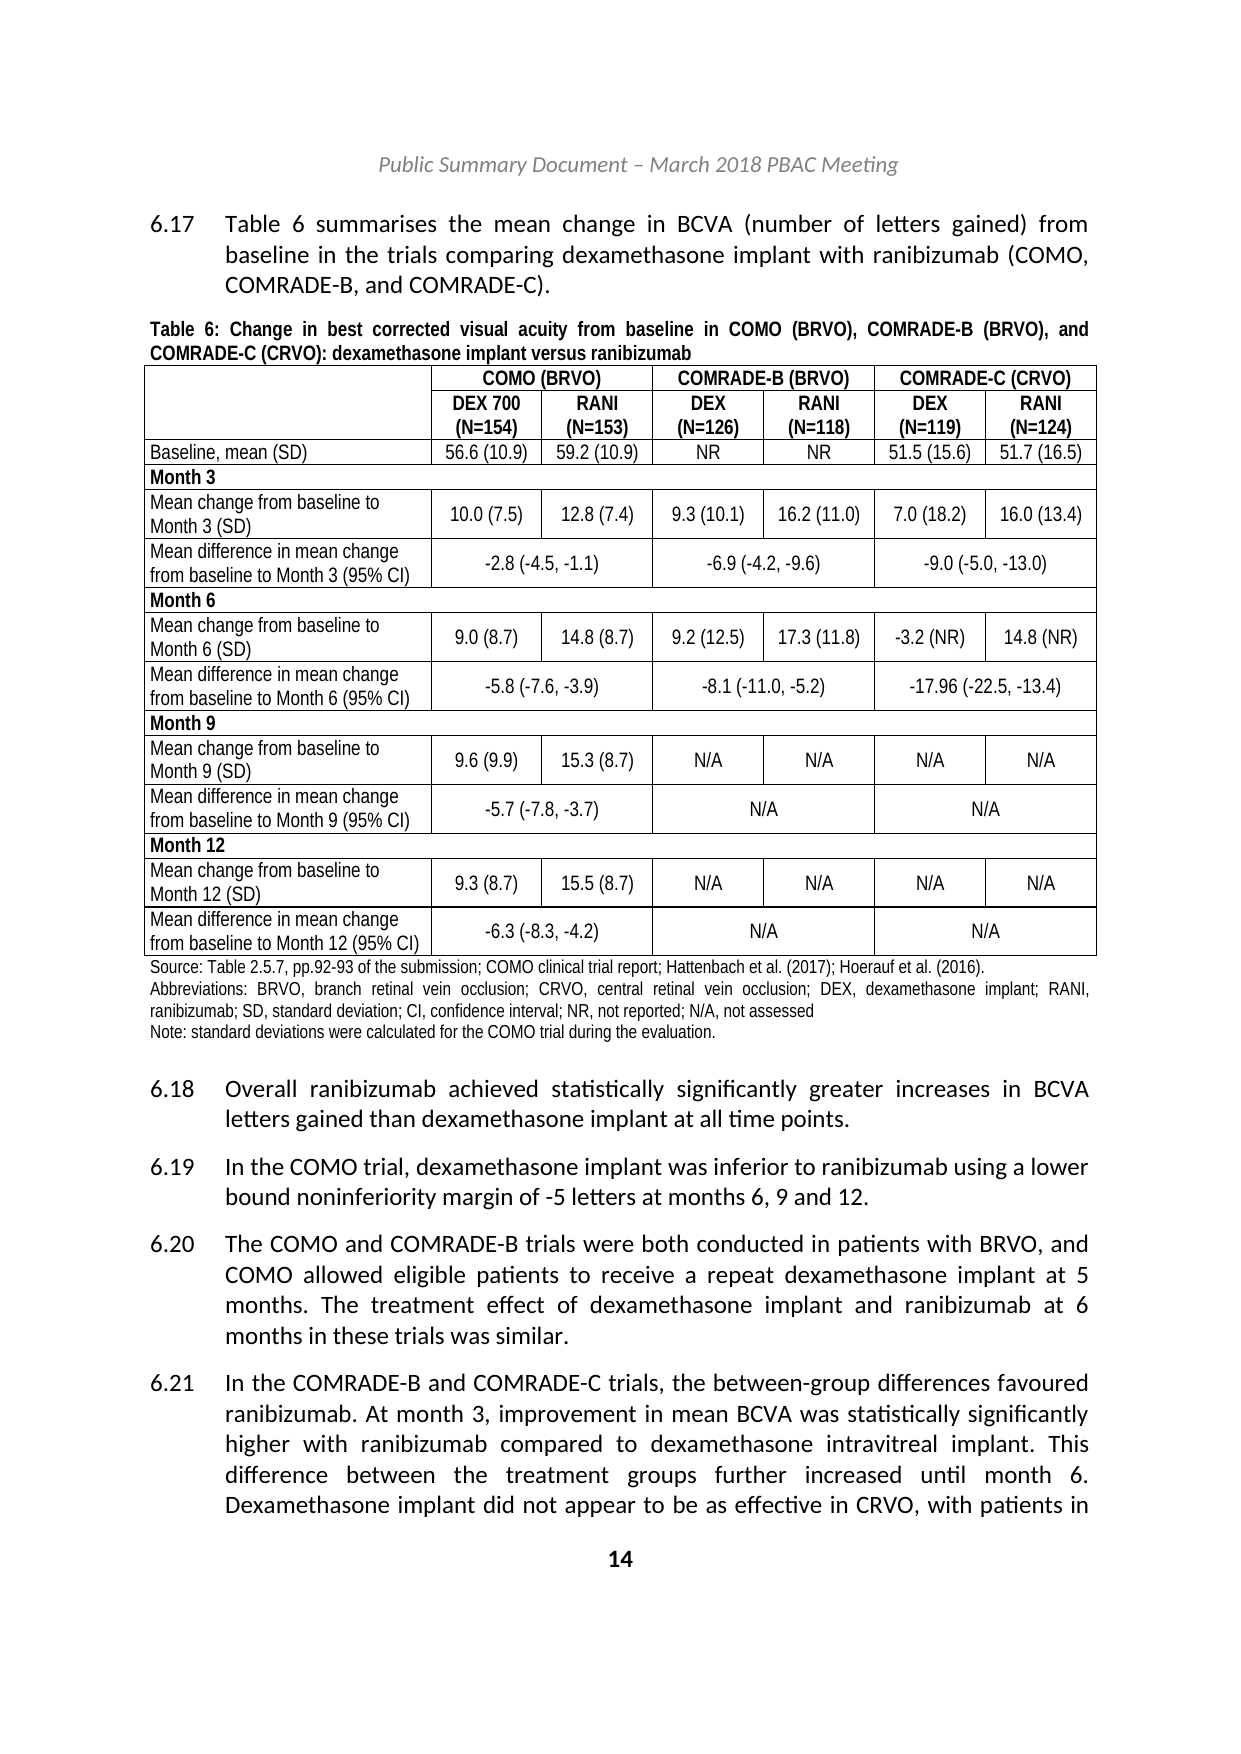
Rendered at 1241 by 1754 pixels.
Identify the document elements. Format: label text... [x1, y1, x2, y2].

table_cell N/A [653, 736, 763, 783]
table_cell -3.2 (NR) [875, 613, 985, 661]
text Table 6: Change in best corrected visual acuity from baseline in COMO (BRVO), COMRADE-B (BRVO), and COMRADE-C (CRVO): dexamethasone implant versus ranibizumab [150, 317, 1090, 365]
table_header COMRADE-B (BRVO) [653, 366, 874, 390]
table_cell N/A [764, 736, 874, 783]
table_header [145, 366, 431, 439]
table_cell DEX (N=119) [875, 391, 985, 439]
table_cell Month 9 [145, 711, 1096, 734]
table_cell Mean difference in mean change from baseline to Month 6 (95% CI) [145, 662, 431, 709]
table_cell Mean change from baseline to Month 6 (SD) [145, 613, 431, 661]
list Overall ranibizumab achieved statistically significantly greater increases in BCVA letters gained than dexamethasone implant at all time points. [150, 1073, 1090, 1134]
table_cell -8.1 (-11.0, -5.2) [653, 662, 874, 709]
table_cell N/A [764, 859, 874, 906]
table_cell 9.6 (9.9) [432, 736, 541, 783]
text Note: standard deviations were calculated for the COMO trial during the evaluation. [150, 1021, 1090, 1043]
table_cell 16.2 (11.0) [764, 490, 874, 538]
table_cell NR [764, 440, 874, 464]
table_header COMO (BRVO) [432, 366, 652, 390]
table_cell -9.0 (-5.0, -13.0) [875, 539, 1096, 587]
list In the COMO trial, dexamethasone implant was inferior to ranibizumab using a lower bound noninferiority margin of -5 letters at months 6, 9 and 12. [150, 1151, 1090, 1212]
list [150, 1367, 1090, 1520]
table_cell Baseline, mean (SD) [145, 440, 431, 464]
table_cell Month 6 [145, 588, 1096, 612]
table_cell NR [653, 440, 763, 464]
table_cell N/A [986, 859, 1096, 906]
table_cell N/A [653, 908, 874, 955]
table_cell -5.7 (-7.8, -3.7) [432, 785, 652, 832]
table_cell Mean difference in mean change from baseline to Month 12 (95% CI) [145, 908, 431, 955]
table_cell -6.3 (-8.3, -4.2) [432, 908, 652, 955]
table_cell N/A [653, 859, 763, 906]
table_cell 7.0 (18.2) [875, 490, 985, 538]
table_cell 16.0 (13.4) [986, 490, 1096, 538]
table_cell -17.96 (-22.5, -13.4) [875, 662, 1096, 709]
table_cell Mean change from baseline to Month 3 (SD) [145, 490, 431, 538]
list Table 6 summarises the mean change in BCVA (number of letters gained) from baseline in the trials comparing dexamethasone implant with ranibizumab (COMO, COMRADE-B, and COMRADE-C). [150, 208, 1090, 300]
table_cell Month 12 [145, 834, 1096, 857]
table_cell 59.2 (10.9) [542, 440, 652, 464]
table_cell RANI (N=124) [986, 391, 1096, 439]
table_cell -5.8 (-7.6, -3.9) [432, 662, 652, 709]
table_cell 12.8 (7.4) [542, 490, 652, 538]
table_cell N/A [653, 785, 874, 832]
table_cell Mean difference in mean change from baseline to Month 3 (95% CI) [145, 539, 431, 587]
table_cell 9.0 (8.7) [432, 613, 541, 661]
table_cell -6.9 (-4.2, -9.6) [653, 539, 874, 587]
table_cell Mean difference in mean change from baseline to Month 9 (95% CI) [145, 785, 431, 832]
table_cell 15.3 (8.7) [542, 736, 652, 783]
table_cell 51.5 (15.6) [875, 440, 985, 464]
table_cell N/A [875, 785, 1096, 832]
table_cell 51.7 (16.5) [986, 440, 1096, 464]
table_cell 14.8 (NR) [986, 613, 1096, 661]
table_cell 14.8 (8.7) [542, 613, 652, 661]
table_cell 17.3 (11.8) [764, 613, 874, 661]
table_cell 15.5 (8.7) [542, 859, 652, 906]
table_header COMRADE-C (CRVO) [875, 366, 1096, 390]
table_cell N/A [875, 736, 985, 783]
table_cell 10.0 (7.5) [432, 490, 541, 538]
table_cell N/A [986, 736, 1096, 783]
text Abbreviations: BRVO, branch retinal vein occlusion; CRVO, central retinal vein occlusion; DEX, dexamethasone implant; RANI, ranibizumab; SD, standard deviation; CI, confidence interval; NR, not reported; N/A, not assessed [150, 978, 1090, 1021]
table_cell RANI (N=153) [542, 391, 652, 439]
table_cell 9.2 (12.5) [653, 613, 763, 661]
table_cell DEX 700 (N=154) [432, 391, 541, 439]
table_cell RANI (N=118) [764, 391, 874, 439]
table_cell 9.3 (8.7) [432, 859, 541, 906]
table_cell N/A [875, 908, 1096, 955]
table_cell Mean change from baseline to Month 9 (SD) [145, 736, 431, 783]
list The COMO and COMRADE-B trials were both conducted in patients with BRVO, and COMO allowed eligible patients to receive a repeat dexamethasone implant at 5 months. The treatment effect of dexamethasone implant and ranibizumab at 6 months in these trials was similar. [150, 1228, 1090, 1351]
text Source: Table 2.5.7, pp.92-93 of the submission; COMO clinical trial report; Hattenbach et al. (2017); Hoerauf et al. (2016). [150, 956, 1090, 978]
table_cell Month 3 [145, 465, 1096, 489]
table_cell -2.8 (-4.5, -1.1) [432, 539, 652, 587]
table_cell 56.6 (10.9) [432, 440, 541, 464]
table_cell Mean change from baseline to Month 12 (SD) [145, 859, 431, 906]
table_cell 9.3 (10.1) [653, 490, 763, 538]
table_cell N/A [875, 859, 985, 906]
table_cell DEX (N=126) [653, 391, 763, 439]
